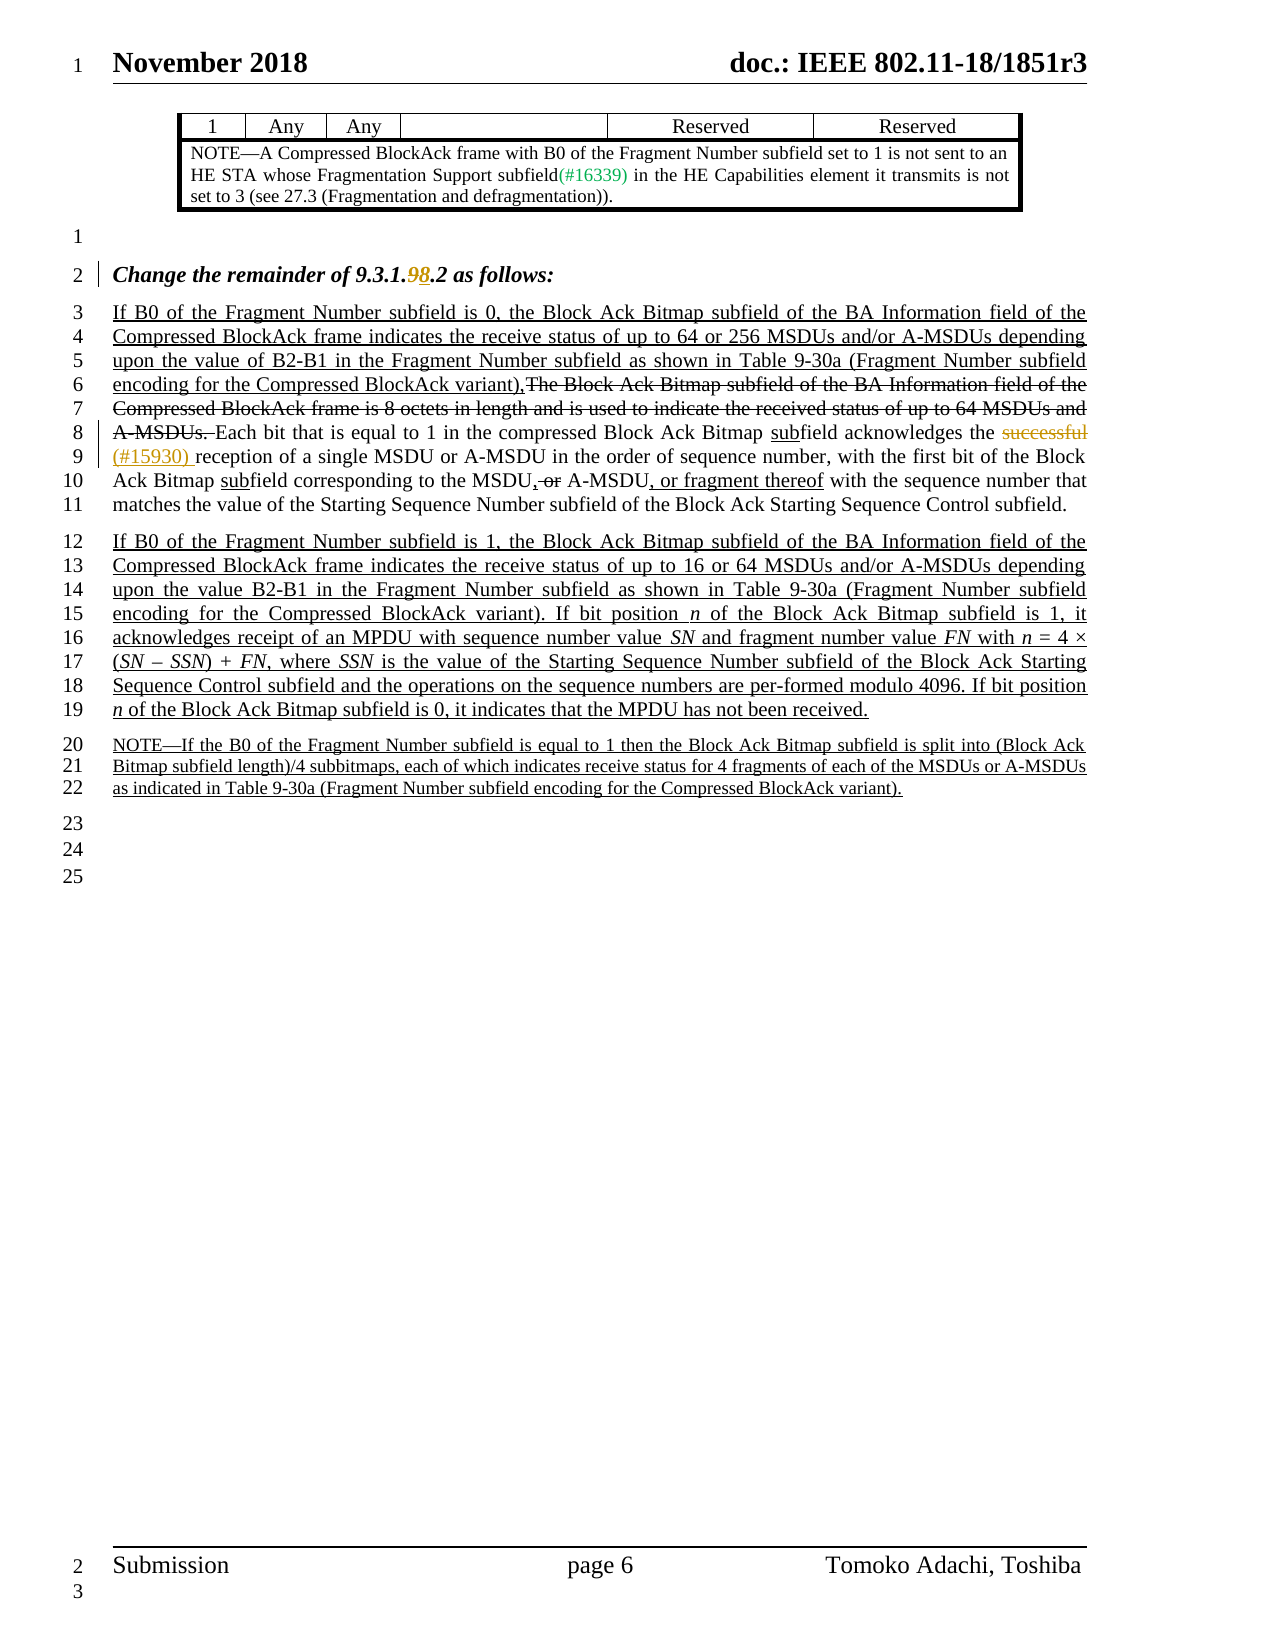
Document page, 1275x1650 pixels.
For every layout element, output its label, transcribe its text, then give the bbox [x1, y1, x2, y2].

table_cell 1 [182, 114, 245, 138]
table_cell NOTE—A Compressed BlockAck frame with B0 of the Fragment Number subfield set to 1 is not sent to an HE STA whose Fragmentation Support subfield(#16339) in the HE Capabilities element it transmits is not set to 3 (see 27.3 (Fragmentation and defragmentation)). [182, 142, 1018, 207]
text If B0 of the Fragment Number subfield is 0, the Block Ack Bitmap subfield of the BA Information field of the Compressed BlockAck frame indicates the receive status of up to 64 or 256 MSDUs and/or A-MSDUs depending upon the value of B2-B1 in the Fragment Number subfield as shown in Table 9-30a (Fragment Number subfield encoding for the Compressed BlockAck variant),The Block Ack Bitmap subfield of the BA Information field of the Compressed BlockAck frame is 8 octets in length and is used to indicate the received status of up to 64 MSDUs and A-MSDUs. Each bit that is equal to 1 in the compressed Block Ack Bitmap subfield acknowledges the reception of a single MSDU or A-MSDU in the order of sequence number, with the first bit of the Block Ack Bitmap subfield corresponding to the MSDU, or A-MSDU, or fragment thereof with the sequence number that matches the value of the Starting Sequence Number subfield of the Block Ack Starting Sequence Control subfield. [112, 410, 1087, 516]
table_cell Any [246, 114, 326, 138]
table_cell Reserved [814, 114, 1018, 138]
table_cell [401, 114, 607, 138]
text Change the remainder of 9.3.1..2 as follows: [112, 261, 1087, 287]
table_cell Any [327, 114, 400, 138]
table_cell Reserved [608, 114, 813, 138]
text NOTE—If the B0 of the Fragment Number subfield is equal to 1 then the Block Ack Bitmap subfield is split into (Block Ack Bitmap subfield length)/4 subbitmaps, each of which indicates receive status for 4 fragments of each of the MSDUs or A-MSDUs as indicated in Table 9-30a (Fragment Number subfield encoding for the Compressed BlockAck variant). [112, 775, 1087, 798]
text NOTE—If the B0 of the Fragment Number subfield is equal to 1 then the Block Ack Bitmap subfield is split into (Block Ack Bitmap subfield length)/4 subbitmaps, each of which indicates receive status for 4 fragments of each of the MSDUs or A-MSDUs as indicated in Table 9-30a (Fragment Number subfield encoding for the Compressed BlockAck variant). [112, 734, 1087, 774]
